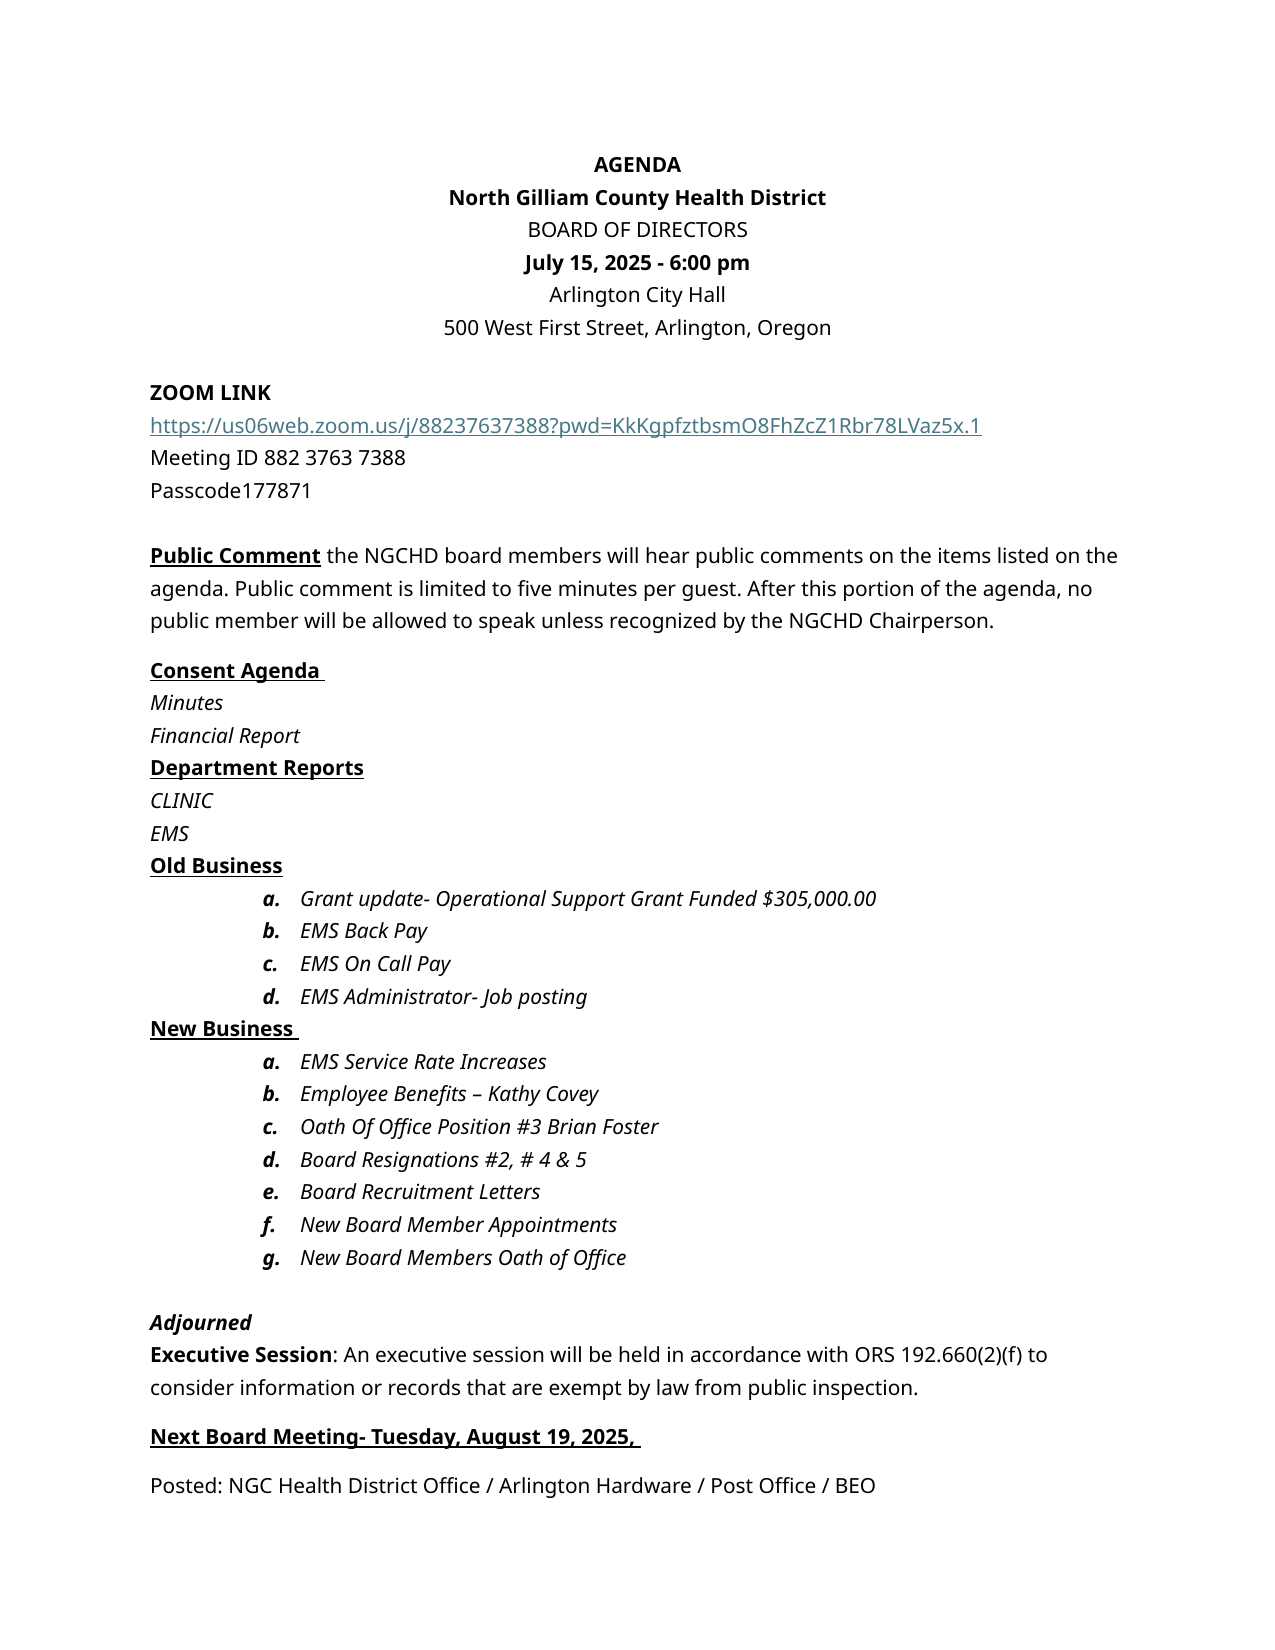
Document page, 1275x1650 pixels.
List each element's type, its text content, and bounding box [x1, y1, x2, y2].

text Minutes [150, 688, 1125, 717]
list EMS On Call Pay [262, 949, 1125, 978]
list Oath Of Office Position #3 Brian Foster [262, 1112, 1125, 1141]
text 500 West First Street, Arlington, Oregon [150, 313, 1125, 341]
text Next Board Meeting- Tuesday, August 19, 2025, [150, 1422, 1125, 1451]
list Board Resignations #2, # 4 & 5 [262, 1145, 1125, 1173]
text AGENDA [150, 150, 1125, 178]
text ZOOM LINK [150, 378, 1125, 407]
list Grant update- Operational Support Grant Funded $305,000.00 [262, 884, 1125, 912]
text Public Comment the NGCHD board members will hear public comments on the items listed on the agenda. Public comment is limited to five minutes per guest. After this portion of the agenda, no public member will be allowed to speak unless recognized by the NGCHD Chairperson. [150, 541, 1125, 635]
text North Gilliam County Health District [150, 183, 1125, 211]
list EMS Administrator- Job posting [262, 982, 1125, 1010]
text https://us06web.zoom.us/j/88237637388?pwd=KkKgpfztbsmO8FhZcZ1Rbr78LVaz5x.1 [150, 411, 1125, 439]
text New Business [150, 1014, 1125, 1043]
text July 15, 2025 - 6:00 pm [150, 248, 1125, 276]
text CLINIC [150, 786, 1125, 814]
text Consent Agenda [150, 656, 1125, 684]
text Adjourned [150, 1308, 1125, 1336]
text Executive Session: An executive session will be held in accordance with ORS 192.660(2)(f) to consider information or records that are exempt by law from public inspection. [150, 1340, 1125, 1401]
text Passcode177871 [150, 476, 1125, 504]
list EMS Back Pay [262, 917, 1125, 945]
list EMS Service Rate Increases [262, 1047, 1125, 1075]
text EMS [150, 819, 1125, 847]
text Posted: NGC Health District Office / Arlington Hardware / Post Office / BEO [150, 1472, 1125, 1500]
list New Board Members Oath of Office [262, 1243, 1125, 1271]
text Old Business [150, 851, 1125, 880]
text Meeting ID 882 3763 7388 [150, 443, 1125, 472]
list New Board Member Appointments [262, 1210, 1125, 1238]
text Arlington City Hall [150, 280, 1125, 309]
list Board Recruitment Letters [262, 1177, 1125, 1206]
text Financial Report [150, 721, 1125, 749]
list Employee Benefits – Kathy Covey [262, 1079, 1125, 1108]
text BOARD OF DIRECTORS [150, 215, 1125, 244]
text Department Reports [150, 753, 1125, 782]
